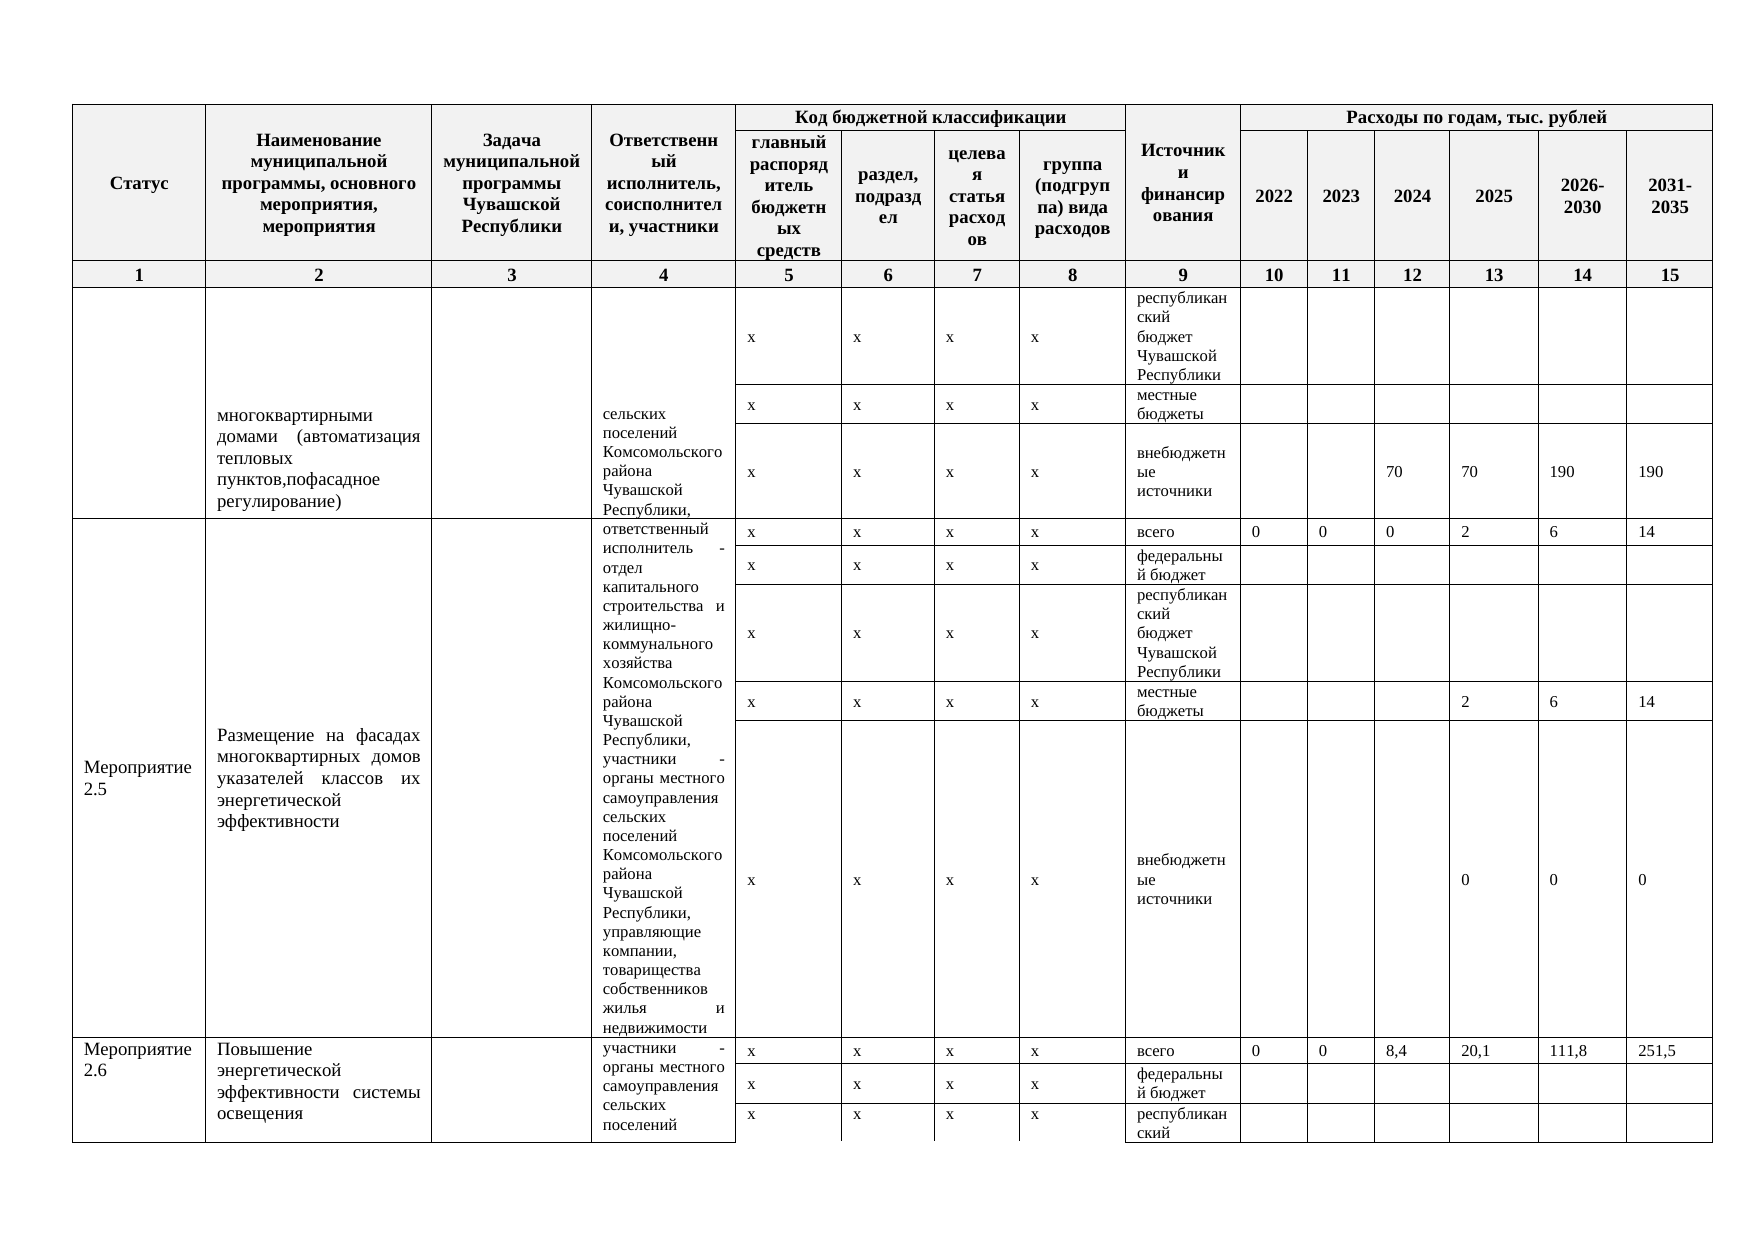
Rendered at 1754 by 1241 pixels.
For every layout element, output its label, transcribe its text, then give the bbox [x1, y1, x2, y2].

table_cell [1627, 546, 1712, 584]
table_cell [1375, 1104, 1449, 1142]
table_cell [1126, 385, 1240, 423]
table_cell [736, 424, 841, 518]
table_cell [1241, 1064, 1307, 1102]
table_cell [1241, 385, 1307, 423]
table_cell 2023 [1308, 131, 1374, 260]
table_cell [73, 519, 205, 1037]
table_cell 5 [736, 261, 841, 287]
table_header Источники финансирования [1126, 105, 1240, 260]
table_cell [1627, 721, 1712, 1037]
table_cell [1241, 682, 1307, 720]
table_header Задача муниципальной программы Чувашской Республики [432, 105, 591, 260]
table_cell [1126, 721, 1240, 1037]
table_cell 2025 [1450, 131, 1538, 260]
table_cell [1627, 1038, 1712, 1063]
table_cell 14 [1539, 261, 1626, 287]
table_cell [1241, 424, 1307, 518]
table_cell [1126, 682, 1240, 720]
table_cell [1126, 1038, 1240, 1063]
table_header Код бюджетной классификации [736, 105, 1125, 130]
table_cell 2031-2035 [1627, 131, 1712, 260]
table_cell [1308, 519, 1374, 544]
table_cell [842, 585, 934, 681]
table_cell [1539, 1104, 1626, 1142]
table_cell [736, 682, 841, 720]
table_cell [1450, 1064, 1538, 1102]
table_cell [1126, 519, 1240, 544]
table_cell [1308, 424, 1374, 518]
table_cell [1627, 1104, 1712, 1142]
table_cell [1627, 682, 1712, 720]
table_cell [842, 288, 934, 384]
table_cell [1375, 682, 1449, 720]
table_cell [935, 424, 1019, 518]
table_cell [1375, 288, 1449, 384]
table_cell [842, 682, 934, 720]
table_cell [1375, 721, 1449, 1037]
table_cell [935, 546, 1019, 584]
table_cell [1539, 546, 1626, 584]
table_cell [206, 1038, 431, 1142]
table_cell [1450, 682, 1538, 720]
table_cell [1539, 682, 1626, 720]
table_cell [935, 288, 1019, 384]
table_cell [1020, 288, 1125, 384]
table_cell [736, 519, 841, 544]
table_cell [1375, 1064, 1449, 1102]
table_cell 6 [842, 261, 934, 287]
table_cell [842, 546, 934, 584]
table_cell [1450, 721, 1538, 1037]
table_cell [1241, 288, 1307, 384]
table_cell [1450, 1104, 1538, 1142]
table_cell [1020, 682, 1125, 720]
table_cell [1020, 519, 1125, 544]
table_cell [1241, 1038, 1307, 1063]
table_header Статус [73, 105, 205, 260]
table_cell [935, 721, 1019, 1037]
table_cell 7 [935, 261, 1019, 287]
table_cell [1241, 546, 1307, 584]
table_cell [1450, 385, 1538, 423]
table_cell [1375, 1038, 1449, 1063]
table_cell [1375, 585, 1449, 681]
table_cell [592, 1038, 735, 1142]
table_cell 9 [1126, 261, 1240, 287]
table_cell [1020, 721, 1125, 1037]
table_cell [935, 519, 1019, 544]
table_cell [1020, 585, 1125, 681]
table_cell 3 [432, 261, 591, 287]
table_cell раздел, подраздел [842, 131, 934, 260]
table_cell 13 [1450, 261, 1538, 287]
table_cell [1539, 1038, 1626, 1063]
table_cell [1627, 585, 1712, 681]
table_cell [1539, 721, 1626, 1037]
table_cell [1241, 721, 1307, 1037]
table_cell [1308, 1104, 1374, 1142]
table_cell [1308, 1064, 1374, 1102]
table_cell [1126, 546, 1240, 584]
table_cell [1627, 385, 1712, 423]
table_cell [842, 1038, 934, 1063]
table_header Ответственный исполнитель, соисполнители, участники [592, 105, 735, 260]
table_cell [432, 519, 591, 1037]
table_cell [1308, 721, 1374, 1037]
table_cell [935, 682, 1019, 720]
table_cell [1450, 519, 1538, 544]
table_cell 2 [206, 261, 431, 287]
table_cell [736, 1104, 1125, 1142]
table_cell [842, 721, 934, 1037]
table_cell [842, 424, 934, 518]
table_cell 8 [1020, 261, 1125, 287]
table_header Наименование муниципальной программы, основного мероприятия, мероприятия [206, 105, 431, 260]
table_cell 1 [73, 261, 205, 287]
table_cell 11 [1308, 261, 1374, 287]
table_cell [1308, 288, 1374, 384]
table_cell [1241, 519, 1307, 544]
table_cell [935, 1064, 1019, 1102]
table_cell целевая статья расходов [935, 131, 1019, 260]
table_cell группа (подгруппа) вида расходов [1020, 131, 1125, 260]
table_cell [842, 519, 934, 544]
table_cell 15 [1627, 261, 1712, 287]
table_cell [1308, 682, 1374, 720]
table_cell 2022 [1241, 131, 1307, 260]
table_header Расходы по годам, тыс. рублей [1241, 105, 1712, 130]
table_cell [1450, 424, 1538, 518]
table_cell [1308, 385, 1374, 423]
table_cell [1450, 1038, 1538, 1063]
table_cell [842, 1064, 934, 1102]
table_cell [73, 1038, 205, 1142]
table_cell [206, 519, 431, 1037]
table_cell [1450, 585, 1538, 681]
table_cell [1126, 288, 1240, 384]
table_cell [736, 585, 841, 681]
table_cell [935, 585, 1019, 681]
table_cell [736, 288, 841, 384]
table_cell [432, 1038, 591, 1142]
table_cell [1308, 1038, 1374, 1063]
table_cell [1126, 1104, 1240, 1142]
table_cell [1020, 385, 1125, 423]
table_cell 10 [1241, 261, 1307, 287]
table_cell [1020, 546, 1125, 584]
table_cell 12 [1375, 261, 1449, 287]
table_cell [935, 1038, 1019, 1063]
table_cell 2024 [1375, 131, 1449, 260]
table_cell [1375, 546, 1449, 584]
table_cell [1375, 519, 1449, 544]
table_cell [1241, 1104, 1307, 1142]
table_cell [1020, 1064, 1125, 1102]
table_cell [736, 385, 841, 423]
table_cell 2026-2030 [1539, 131, 1626, 260]
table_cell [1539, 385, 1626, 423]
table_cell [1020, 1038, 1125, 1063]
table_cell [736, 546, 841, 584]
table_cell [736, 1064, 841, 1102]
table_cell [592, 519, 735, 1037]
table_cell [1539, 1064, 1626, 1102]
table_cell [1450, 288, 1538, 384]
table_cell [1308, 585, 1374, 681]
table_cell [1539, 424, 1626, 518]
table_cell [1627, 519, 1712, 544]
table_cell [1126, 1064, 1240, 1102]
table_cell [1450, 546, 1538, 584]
table_cell 4 [592, 261, 735, 287]
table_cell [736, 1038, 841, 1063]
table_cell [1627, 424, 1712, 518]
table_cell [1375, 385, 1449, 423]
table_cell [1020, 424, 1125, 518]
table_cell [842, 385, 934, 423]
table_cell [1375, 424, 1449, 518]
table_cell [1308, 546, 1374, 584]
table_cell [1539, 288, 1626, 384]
table_cell главный распорядитель бюджетных средств [736, 131, 841, 260]
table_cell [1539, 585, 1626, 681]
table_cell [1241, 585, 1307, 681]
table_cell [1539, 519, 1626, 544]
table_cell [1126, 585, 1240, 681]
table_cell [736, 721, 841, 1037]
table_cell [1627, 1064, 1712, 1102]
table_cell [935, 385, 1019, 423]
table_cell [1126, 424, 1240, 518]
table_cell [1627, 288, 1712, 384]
